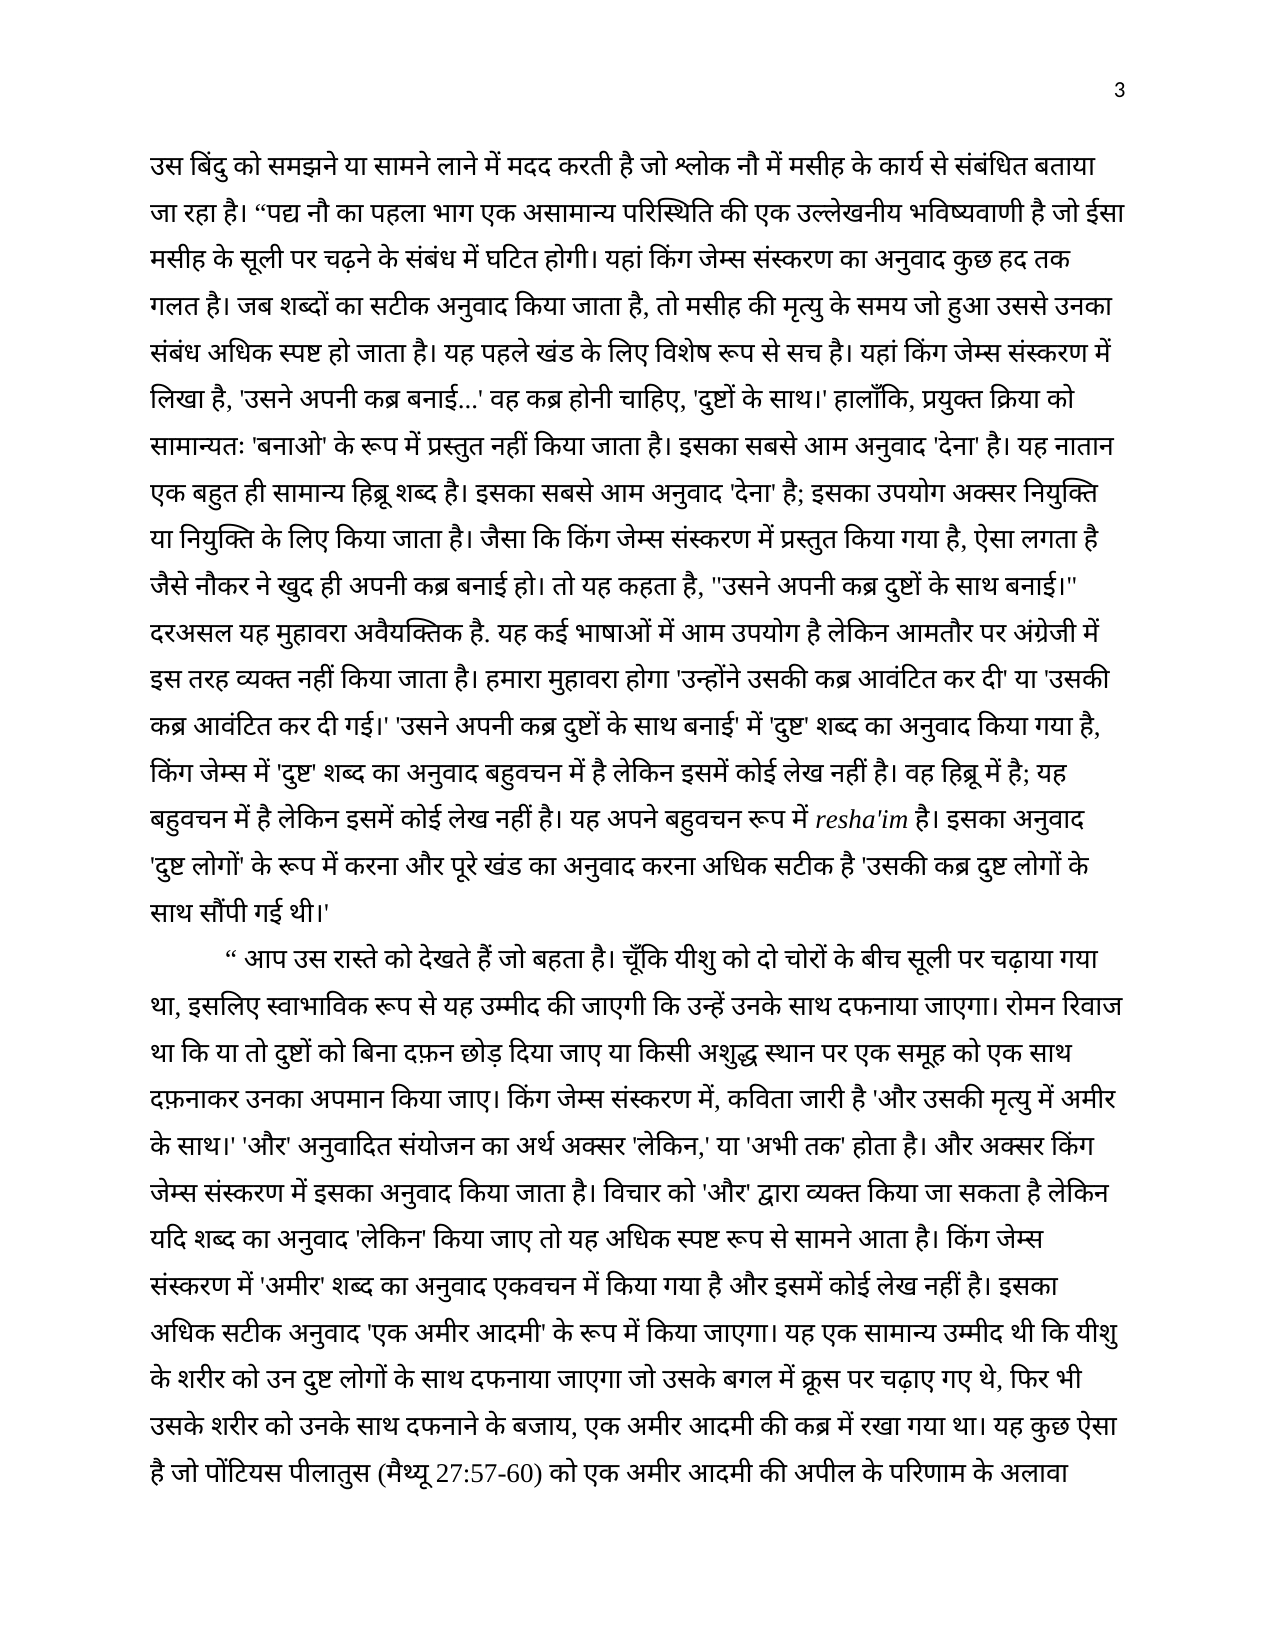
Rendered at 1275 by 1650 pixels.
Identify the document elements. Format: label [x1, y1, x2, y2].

text [150, 150, 1125, 1488]
